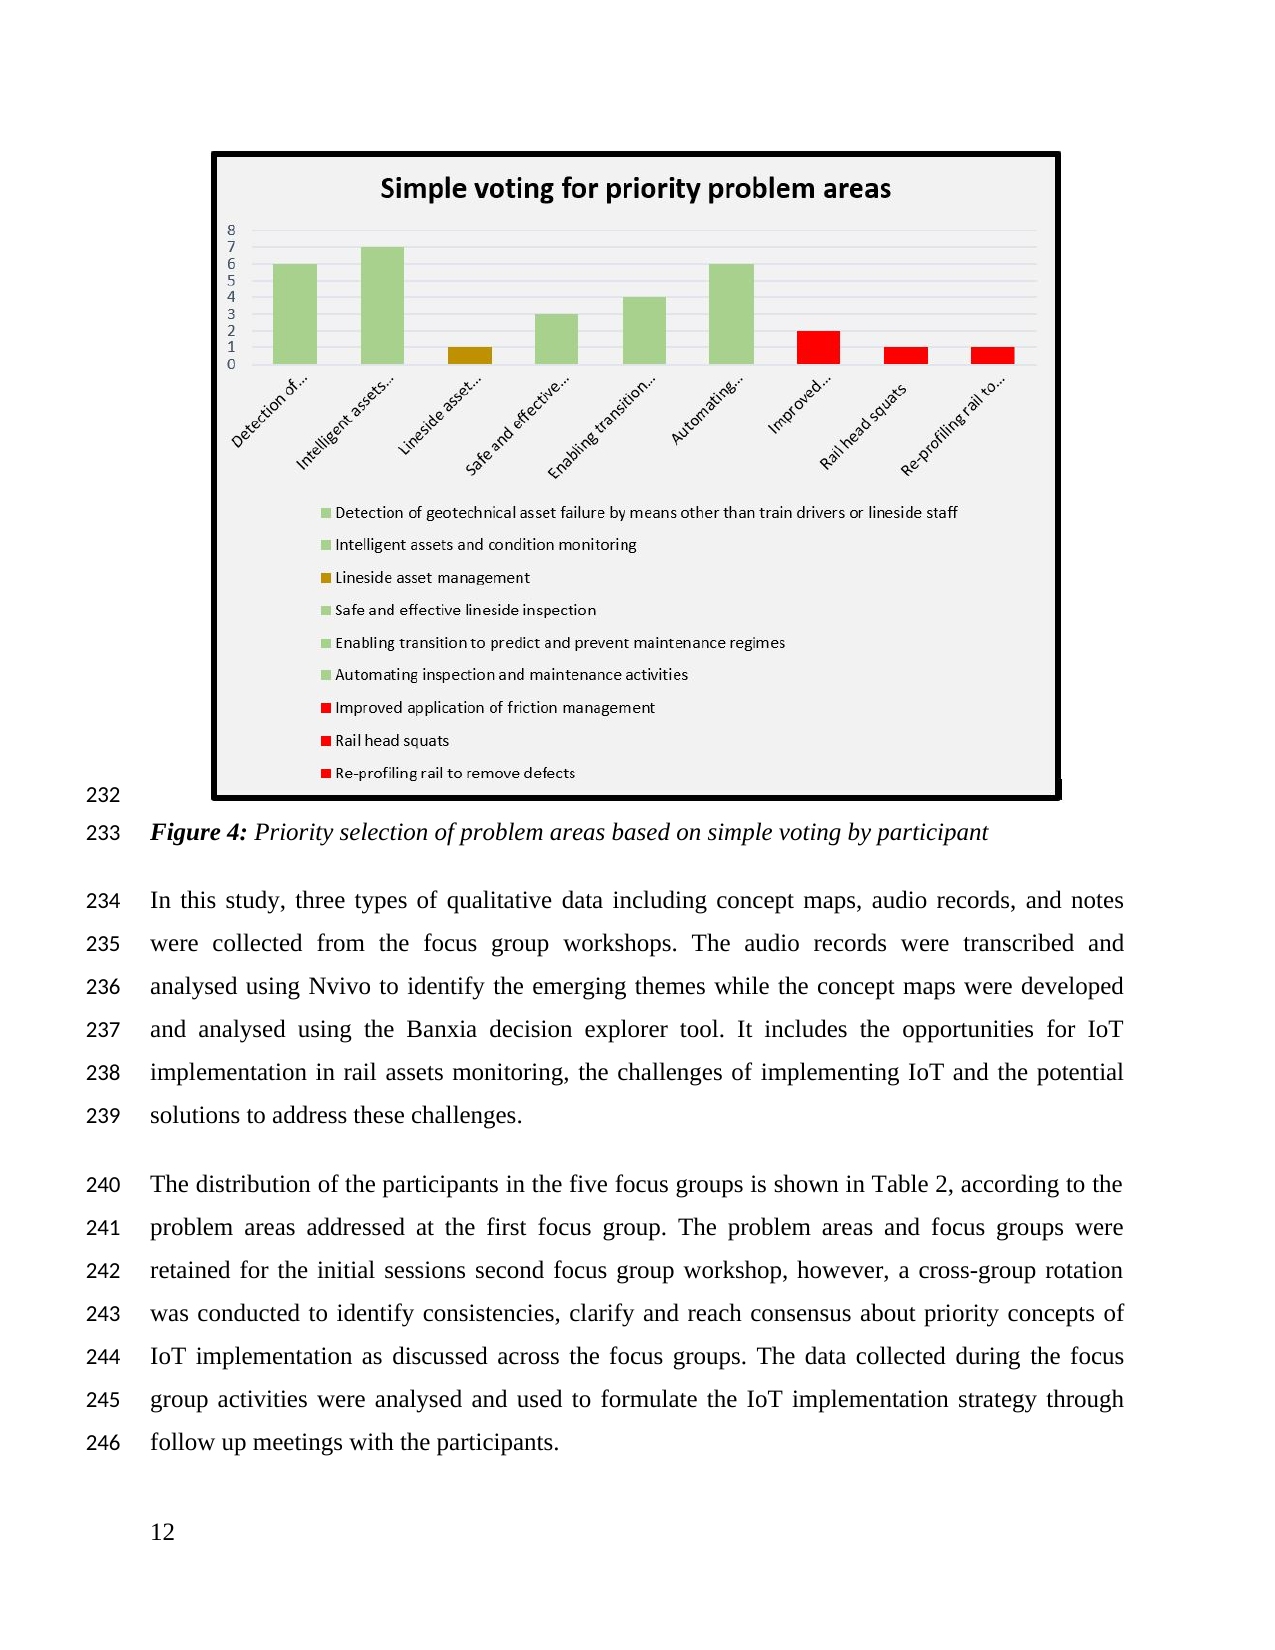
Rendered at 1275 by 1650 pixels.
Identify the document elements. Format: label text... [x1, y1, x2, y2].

text The distribution of the participants in the five focus groups is shown in Table 2, according to the problem areas addressed at the first focus group. The problem areas and focus groups were retained for the initial sessions second focus group workshop, however, a cross-group rotation was conducted to identify consistencies, clarify and reach consensus about priority concepts of IoT implementation as discussed across the focus groups. The data collected during the focus group activities were analysed and used to formulate the IoT implementation strategy through follow up meetings with the participants. [150, 1169, 1125, 1456]
picture [209, 150, 1066, 803]
text Figure 4: Priority selection of problem areas based on simple voting by participant [150, 817, 1125, 846]
text In this study, three types of qualitative data including concept maps, audio records, and notes were collected from the focus group workshops. The audio records were transcribed and analysed using Nvivo to identify the emerging themes while the concept maps were developed and analysed using the Banxia decision explorer tool. It includes the opportunities for IoT implementation in rail assets monitoring, the challenges of implementing IoT and the potential solutions to address these challenges. [150, 885, 1125, 1129]
